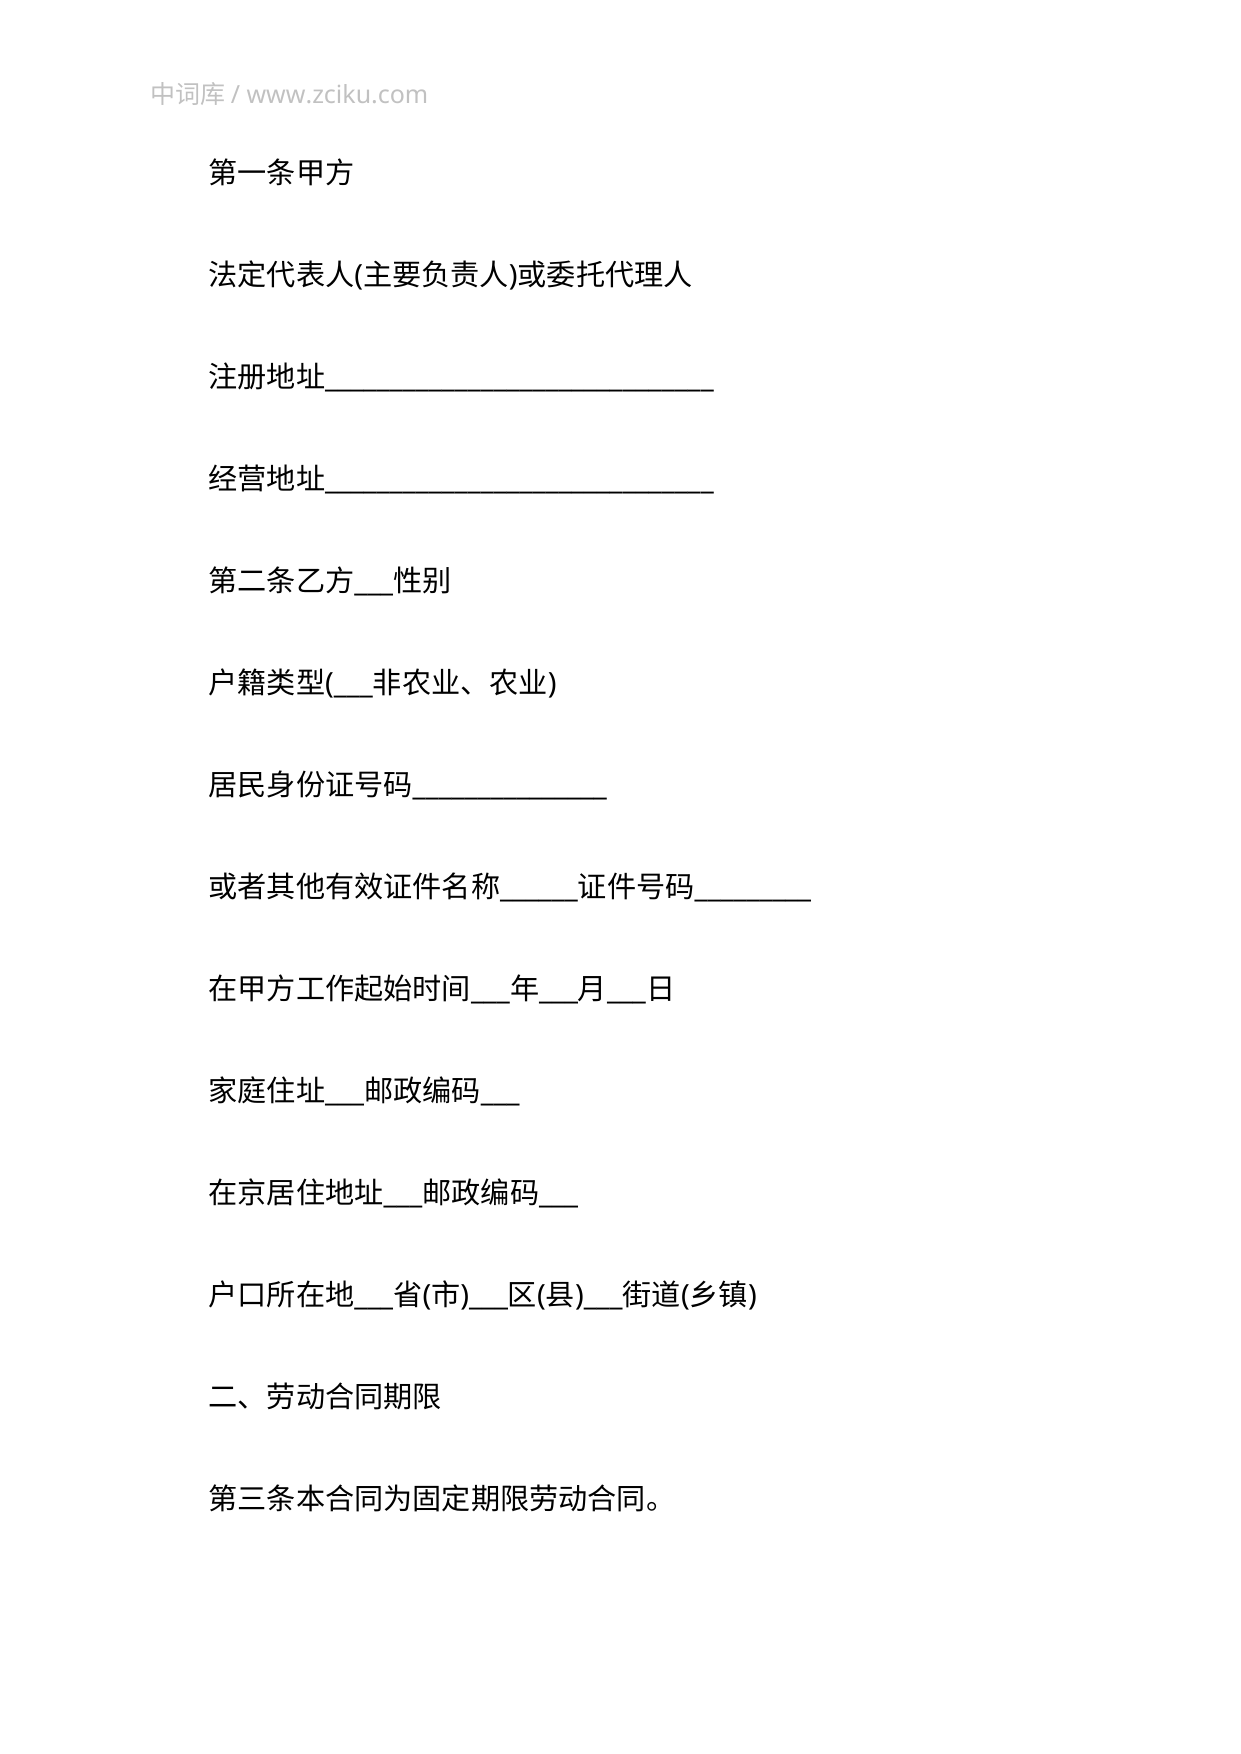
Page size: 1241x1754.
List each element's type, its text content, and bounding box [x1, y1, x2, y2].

text 第一条甲方 [150, 150, 1090, 192]
text 经营地址______________________________ [150, 456, 1090, 498]
text 户籍类型(___非农业、农业) [150, 660, 1090, 702]
text 在京居住地址___邮政编码___ [150, 1169, 1090, 1212]
text 法定代表人(主要负责人)或委托代理人 [150, 252, 1090, 294]
text 户口所在地___省(市)___区(县)___街道(乡镇) [150, 1272, 1090, 1314]
text 或者其他有效证件名称______证件号码_________ [150, 864, 1090, 906]
text 居民身份证号码_______________ [150, 762, 1090, 804]
text 在甲方工作起始时间___年___月___日 [150, 966, 1090, 1008]
text 第二条乙方___性别 [150, 558, 1090, 600]
text 二、劳动合同期限 [150, 1373, 1090, 1416]
text 家庭住址___邮政编码___ [150, 1068, 1090, 1110]
text 注册地址______________________________ [150, 354, 1090, 396]
text 第三条本合同为固定期限劳动合同。 [150, 1475, 1090, 1518]
